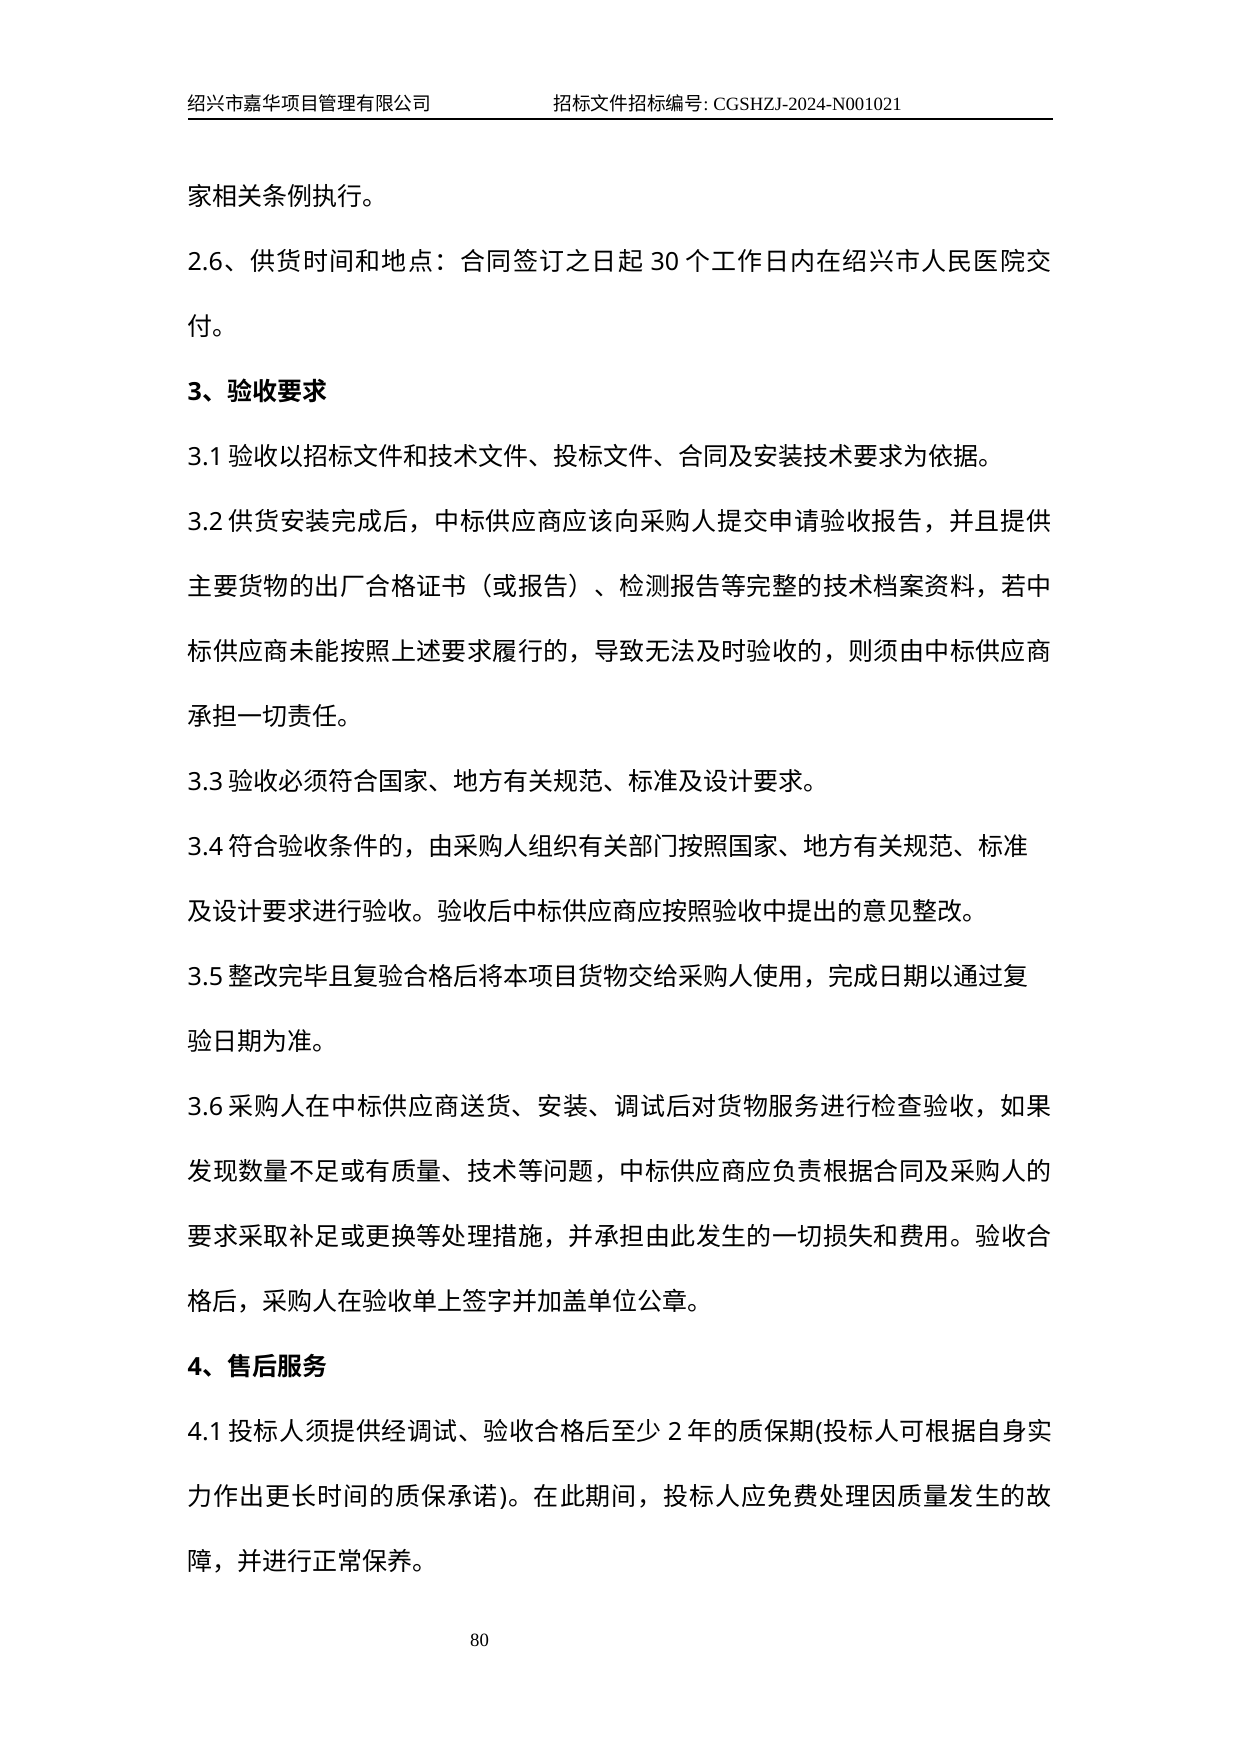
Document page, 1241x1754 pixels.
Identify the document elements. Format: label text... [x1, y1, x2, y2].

text 3.1验收以招标文件和技术文件、投标文件、合同及安装技术要求为依据。 [187, 422, 1053, 487]
text 3.4符合验收条件的，由采购人组织有关部门按照国家、地方有关规范、标准及设计要求进行验收。验收后中标供应商应按照验收中提出的意见整改。 [187, 812, 1053, 942]
text 3.6采购人在中标供应商送货、安装、调试后对货物服务进行检查验收，如果发现数量不足或有质量、技术等问题，中标供应商应负责根据合同及采购人的要求采取补足或更换等处理措施，并承担由此发生的一切损失和费用。验收合格后，采购人在验收单上签字并加盖单位公章。 [187, 1072, 1053, 1332]
text 4、售后服务 [187, 1332, 1053, 1397]
text 2.6、供货时间和地点：合同签订之日起30个工作日内在绍兴市人民医院交付。 [187, 227, 1053, 357]
text 3.3验收必须符合国家、地方有关规范、标准及设计要求。 [187, 747, 1053, 812]
text 4.1投标人须提供经调试、验收合格后至少2年的质保期(投标人可根据自身实力作出更长时间的质保承诺)。在此期间，投标人应免费处理因质量发生的故障，并进行正常保养。 [187, 1397, 1053, 1592]
text 3.5整改完毕且复验合格后将本项目货物交给采购人使用，完成日期以通过复验日期为准。 [187, 942, 1053, 1072]
text 3、验收要求 [187, 357, 1053, 422]
text 3.2供货安装完成后，中标供应商应该向采购人提交申请验收报告，并且提供主要货物的出厂合格证书（或报告）、检测报告等完整的技术档案资料，若中标供应商未能按照上述要求履行的，导致无法及时验收的，则须由中标供应商承担一切责任。 [187, 487, 1053, 747]
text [187, 162, 1053, 227]
